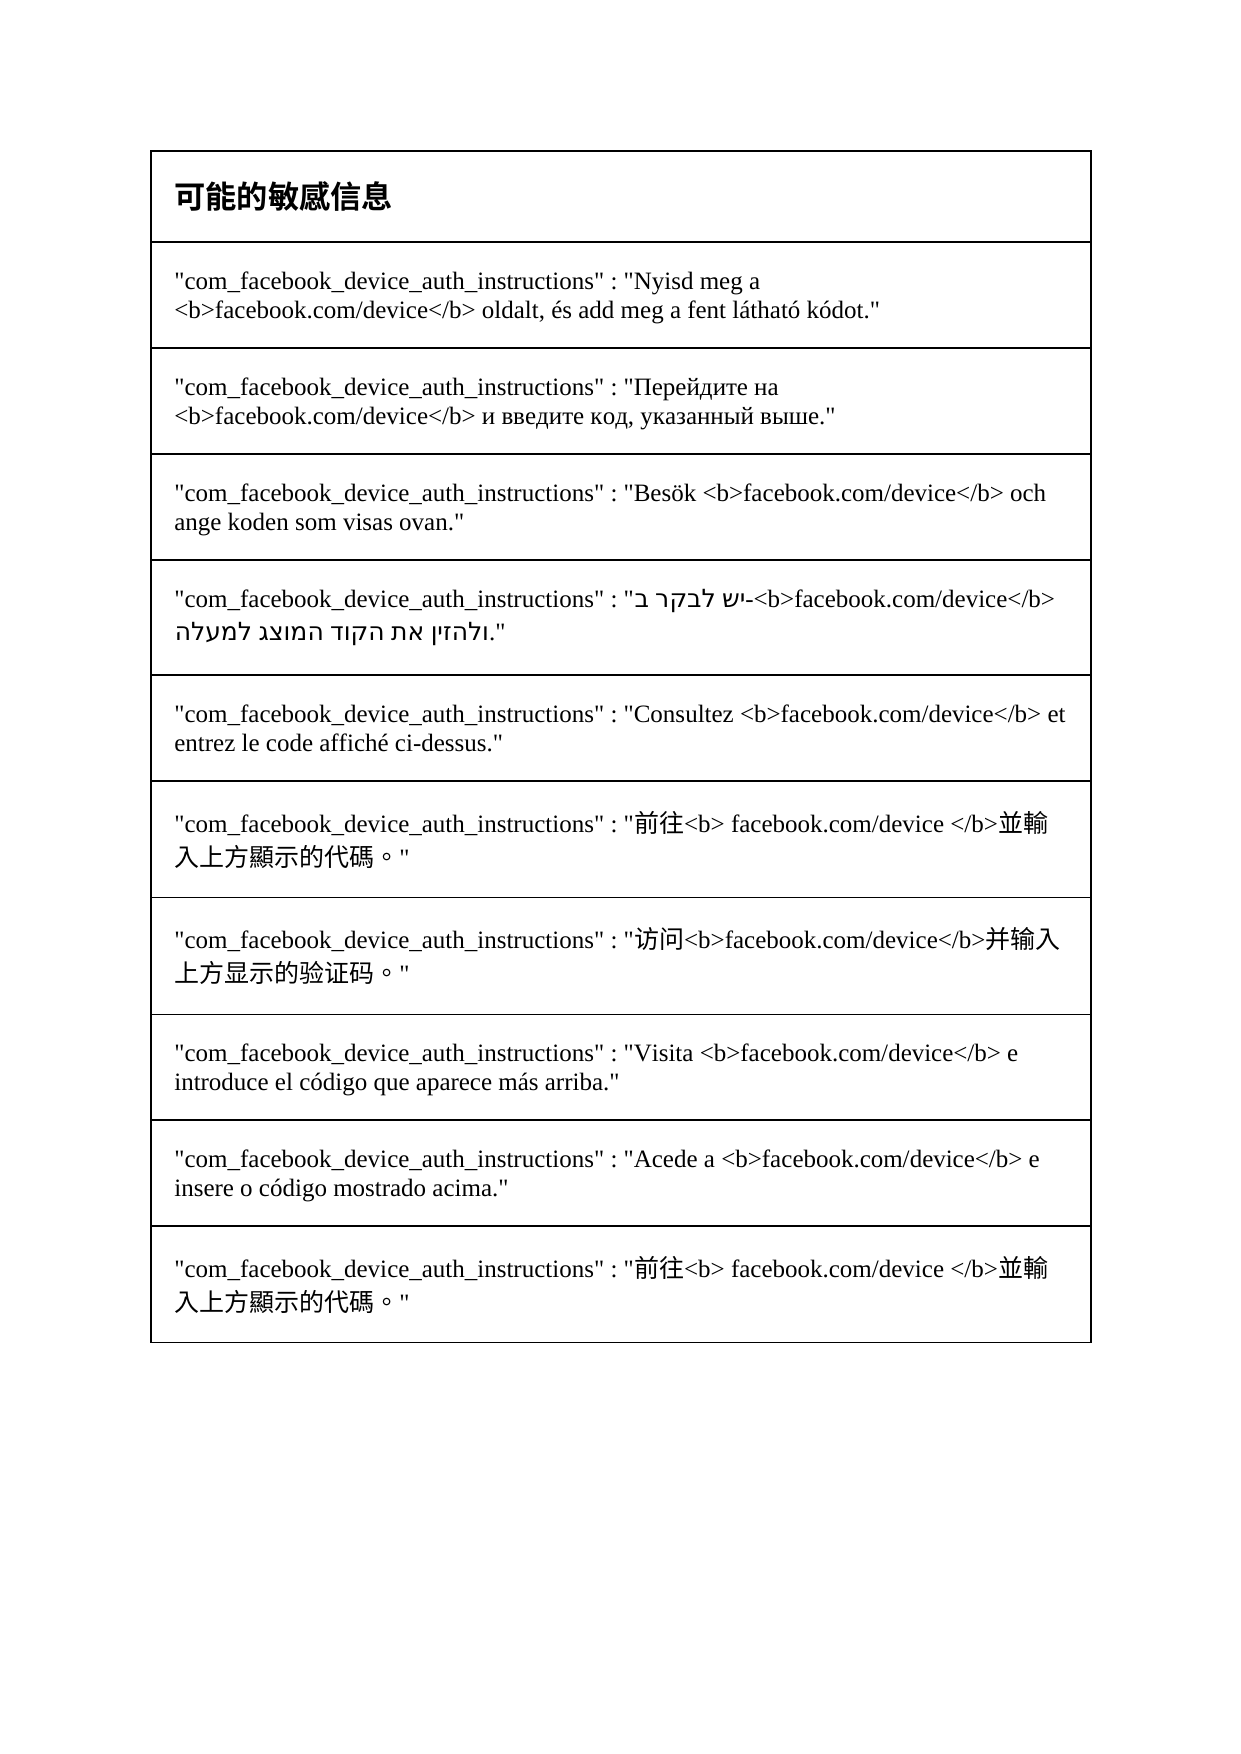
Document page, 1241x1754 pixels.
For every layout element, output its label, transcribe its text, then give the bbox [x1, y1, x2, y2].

table_cell "com_facebook_device_auth_instructions" : "Visita <b>facebook.com/device</b> e introduce el código que aparece más arriba." [152, 1015, 1090, 1119]
table_cell "com_facebook_device_auth_instructions" : "יש לבקר ב-<b>facebook.com/device</b> ולהזין את הקוד המוצג למעלה." [152, 561, 1090, 674]
table_cell "com_facebook_device_auth_instructions" : "访问<b>facebook.com/device</b>并输入上方显示的验证码。" [152, 898, 1090, 1013]
table_cell "com_facebook_device_auth_instructions" : "前往<b> facebook.com/device </b>並輸入上方顯示的代碼。" [152, 782, 1090, 897]
table_cell "com_facebook_device_auth_instructions" : "Acede a <b>facebook.com/device</b> e insere o código mostrado acima." [152, 1121, 1090, 1225]
table_header 可能的敏感信息 [152, 152, 1090, 241]
table_cell "com_facebook_device_auth_instructions" : "前往<b> facebook.com/device </b>並輸入上方顯示的代碼。" [152, 1227, 1090, 1342]
table_cell "com_facebook_device_auth_instructions" : "Nyisd meg a <b>facebook.com/device</b> oldalt, és add meg a fent látható kódot." [152, 243, 1090, 347]
table_cell "com_facebook_device_auth_instructions" : "Consultez <b>facebook.com/device</b> et entrez le code affiché ci-dessus." [152, 676, 1090, 780]
table_cell "com_facebook_device_auth_instructions" : "Перейдите на <b>facebook.com/device</b> и введите код, указанный выше." [152, 349, 1090, 453]
table_cell "com_facebook_device_auth_instructions" : "Besök <b>facebook.com/device</b> och ange koden som visas ovan." [152, 455, 1090, 559]
